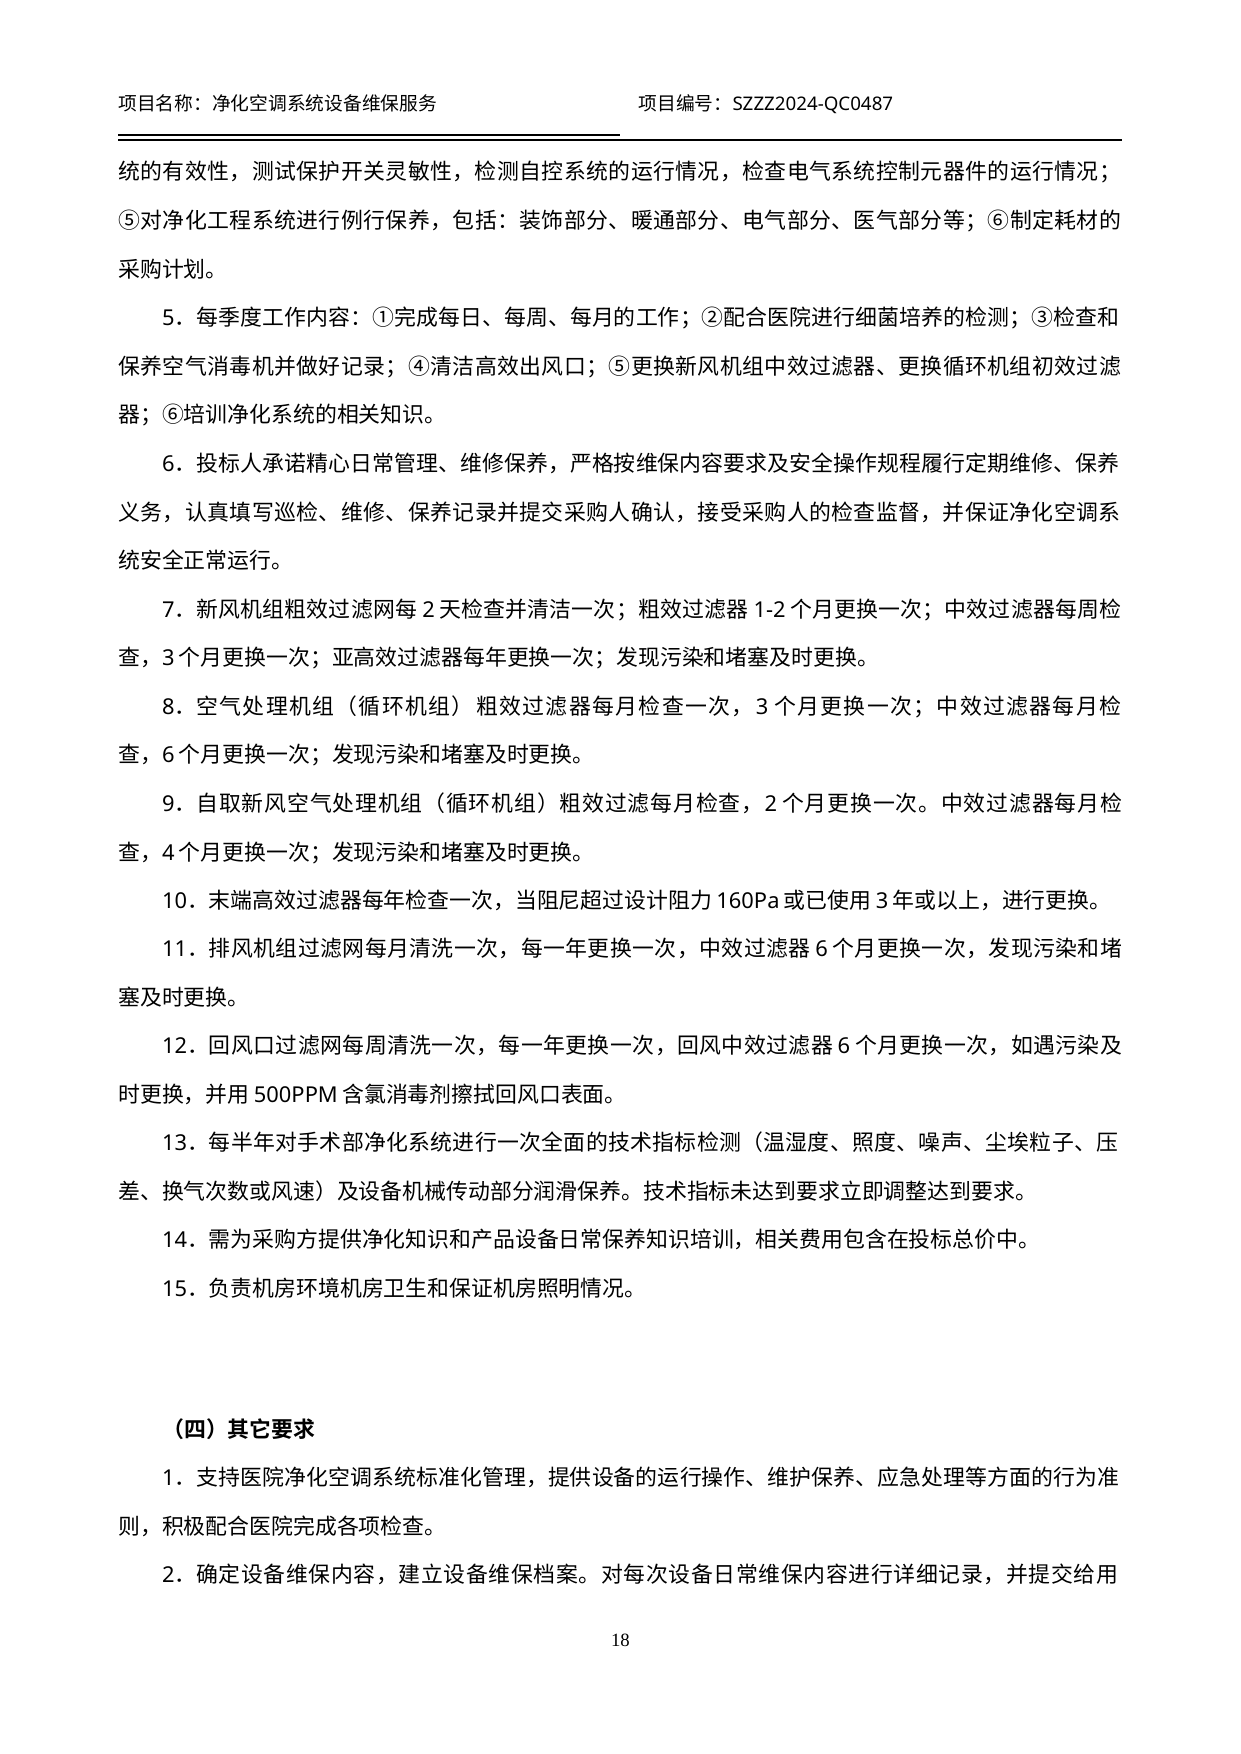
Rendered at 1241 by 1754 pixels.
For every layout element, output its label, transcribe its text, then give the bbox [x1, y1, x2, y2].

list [118, 1557, 1122, 1589]
list 新风机组粗效过滤网每2天检查并清洁一次；粗效过滤器1-2个月更换一次；中效过滤器每周检查，3个月更换一次；亚高效过滤器每年更换一次；发现污染和堵塞及时更换。 [118, 591, 1122, 672]
text （四）其它要求 [118, 1411, 1122, 1444]
list 空气处理机组（循环机组）粗效过滤器每月检查一次，3个月更换一次；中效过滤器每月检查，6个月更换一次；发现污染和堵塞及时更换。 [118, 688, 1122, 769]
list 自取新风空气处理机组（循环机组）粗效过滤每月检查，2个月更换一次。中效过滤器每月检查，4个月更换一次；发现污染和堵塞及时更换。 [118, 785, 1122, 867]
list 每季度工作内容：①完成每日、每周、每月的工作；②配合医院进行细菌培养的检测；③检查和保养空气消毒机并做好记录；④清洁高效出风口；⑤更换新风机组中效过滤器、更换循环机组初效过滤器；⑥培训净化系统的相关知识。 [118, 299, 1122, 429]
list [118, 154, 1122, 284]
list 排风机组过滤网每月清洗一次，每一年更换一次，中效过滤器6个月更换一次，发现污染和堵塞及时更换。 [118, 931, 1122, 1012]
list 负责机房环境机房卫生和保证机房照明情况。 [118, 1270, 1122, 1303]
list 回风口过滤网每周清洗一次，每一年更换一次，回风中效过滤器6个月更换一次，如遇污染及时更换，并用500PPM含氯消毒剂擦拭回风口表面。 [118, 1028, 1122, 1109]
list 投标人承诺精心日常管理、维修保养，严格按维保内容要求及安全操作规程履行定期维修、保养义务，认真填写巡检、维修、保养记录并提交采购人确认，接受采购人的检查监督，并保证净化空调系统安全正常运行。 [118, 445, 1122, 575]
list 末端高效过滤器每年检查一次，当阻尼超过设计阻力160Pa或已使用3年或以上，进行更换。 [118, 882, 1122, 915]
list 需为采购方提供净化知识和产品设备日常保养知识培训，相关费用包含在投标总价中。 [118, 1222, 1122, 1254]
list 支持医院净化空调系统标准化管理，提供设备的运行操作、维护保养、应急处理等方面的行为准则，积极配合医院完成各项检查。 [118, 1459, 1122, 1541]
list 每半年对手术部净化系统进行一次全面的技术指标检测（温湿度、照度、噪声、尘埃粒子、压差、换气次数或风速）及设备机械传动部分润滑保养。技术指标未达到要求立即调整达到要求。 [118, 1125, 1122, 1206]
